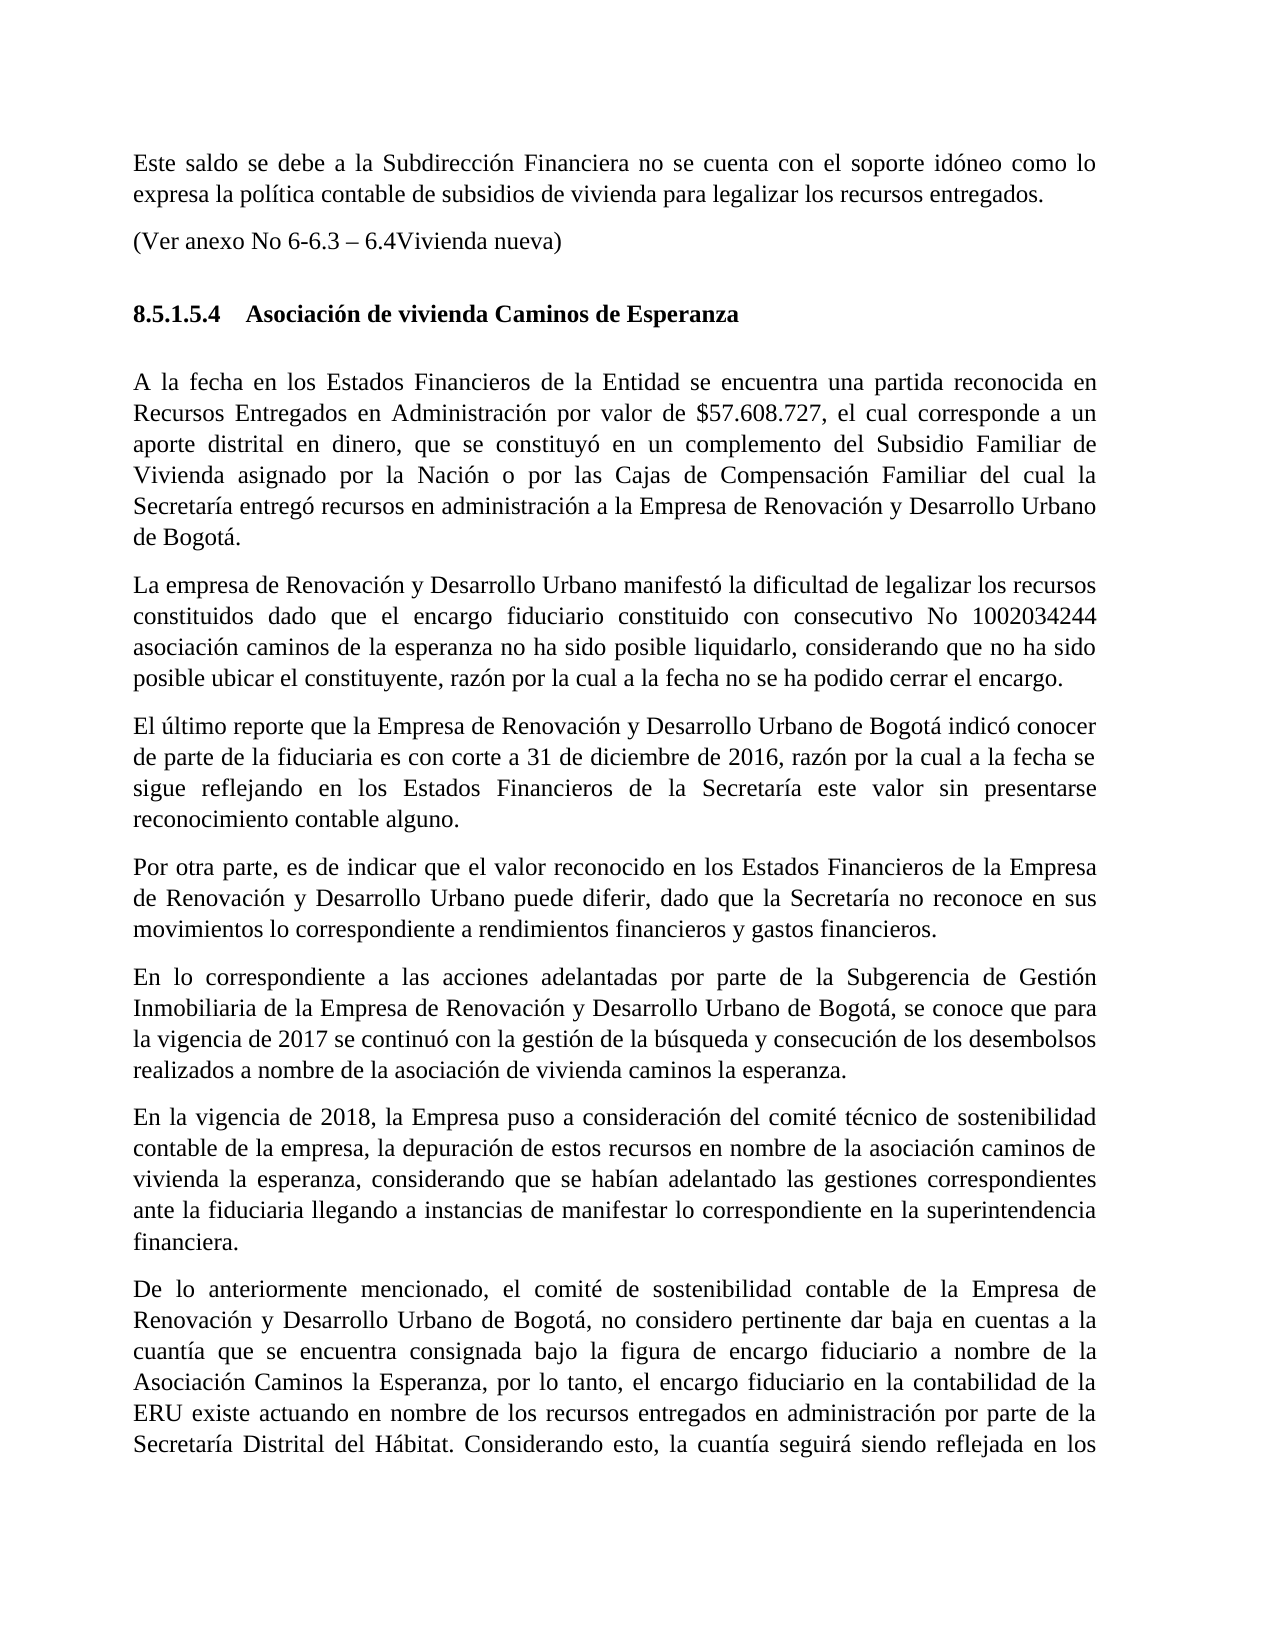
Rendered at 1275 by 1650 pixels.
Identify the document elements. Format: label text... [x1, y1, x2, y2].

subtitle Asociación de vivienda Caminos de Esperanza [133, 299, 1098, 328]
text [133, 1274, 1098, 1458]
text Este saldo se debe a la Subdirección Financiera no se cuenta con el soporte idóneo como lo expresa la política contable de subsidios de vivienda para legalizar los recursos entregados. [133, 148, 1098, 207]
text A la fecha en los Estados Financieros de la Entidad se encuentra una partida reconocida en Recursos Entregados en Administración por valor de $57.608.727, el cual corresponde a un aporte distrital en dinero, que se constituyó en un complemento del Subsidio Familiar de Vivienda asignado por la Nación o por las Cajas de Compensación Familiar del cual la Secretaría entregó recursos en administración a la Empresa de Renovación y Desarrollo Urbano de Bogotá. [133, 367, 1098, 551]
text En la vigencia de 2018, la Empresa puso a consideración del comité técnico de sostenibilidad contable de la empresa, la depuración de estos recursos en nombre de la asociación caminos de vivienda la esperanza, considerando que se habían adelantado las gestiones correspondientes ante la fiduciaria llegando a instancias de manifestar lo correspondiente en la superintendencia financiera. [133, 1102, 1098, 1255]
text Por otra parte, es de indicar que el valor reconocido en los Estados Financieros de la Empresa de Renovación y Desarrollo Urbano puede diferir, dado que la Secretaría no reconoce en sus movimientos lo correspondiente a rendimientos financieros y gastos financieros. [133, 852, 1098, 943]
text El último reporte que la Empresa de Renovación y Desarrollo Urbano de Bogotá indicó conocer de parte de la fiduciaria es con corte a 31 de diciembre de 2016, razón por la cual a la fecha se sigue reflejando en los Estados Financieros de la Secretaría este valor sin presentarse reconocimiento contable alguno. [133, 711, 1098, 833]
text En lo correspondiente a las acciones adelantadas por parte de la Subgerencia de Gestión Inmobiliaria de la Empresa de Renovación y Desarrollo Urbano de Bogotá, se conoce que para la vigencia de 2017 se continuó con la gestión de la búsqueda y consecución de los desembolsos realizados a nombre de la asociación de vivienda caminos la esperanza. [133, 962, 1098, 1083]
text La empresa de Renovación y Desarrollo Urbano manifestó la dificultad de legalizar los recursos constituidos dado que el encargo fiduciario constituido con consecutivo No 1002034244 asociación caminos de la esperanza no ha sido posible liquidarlo, considerando que no ha sido posible ubicar el constituyente, razón por la cual a la fecha no se ha podido cerrar el encargo. [133, 570, 1098, 692]
text (Ver anexo No 6-6.3 – 6.4Vivienda nueva) [133, 226, 1098, 255]
